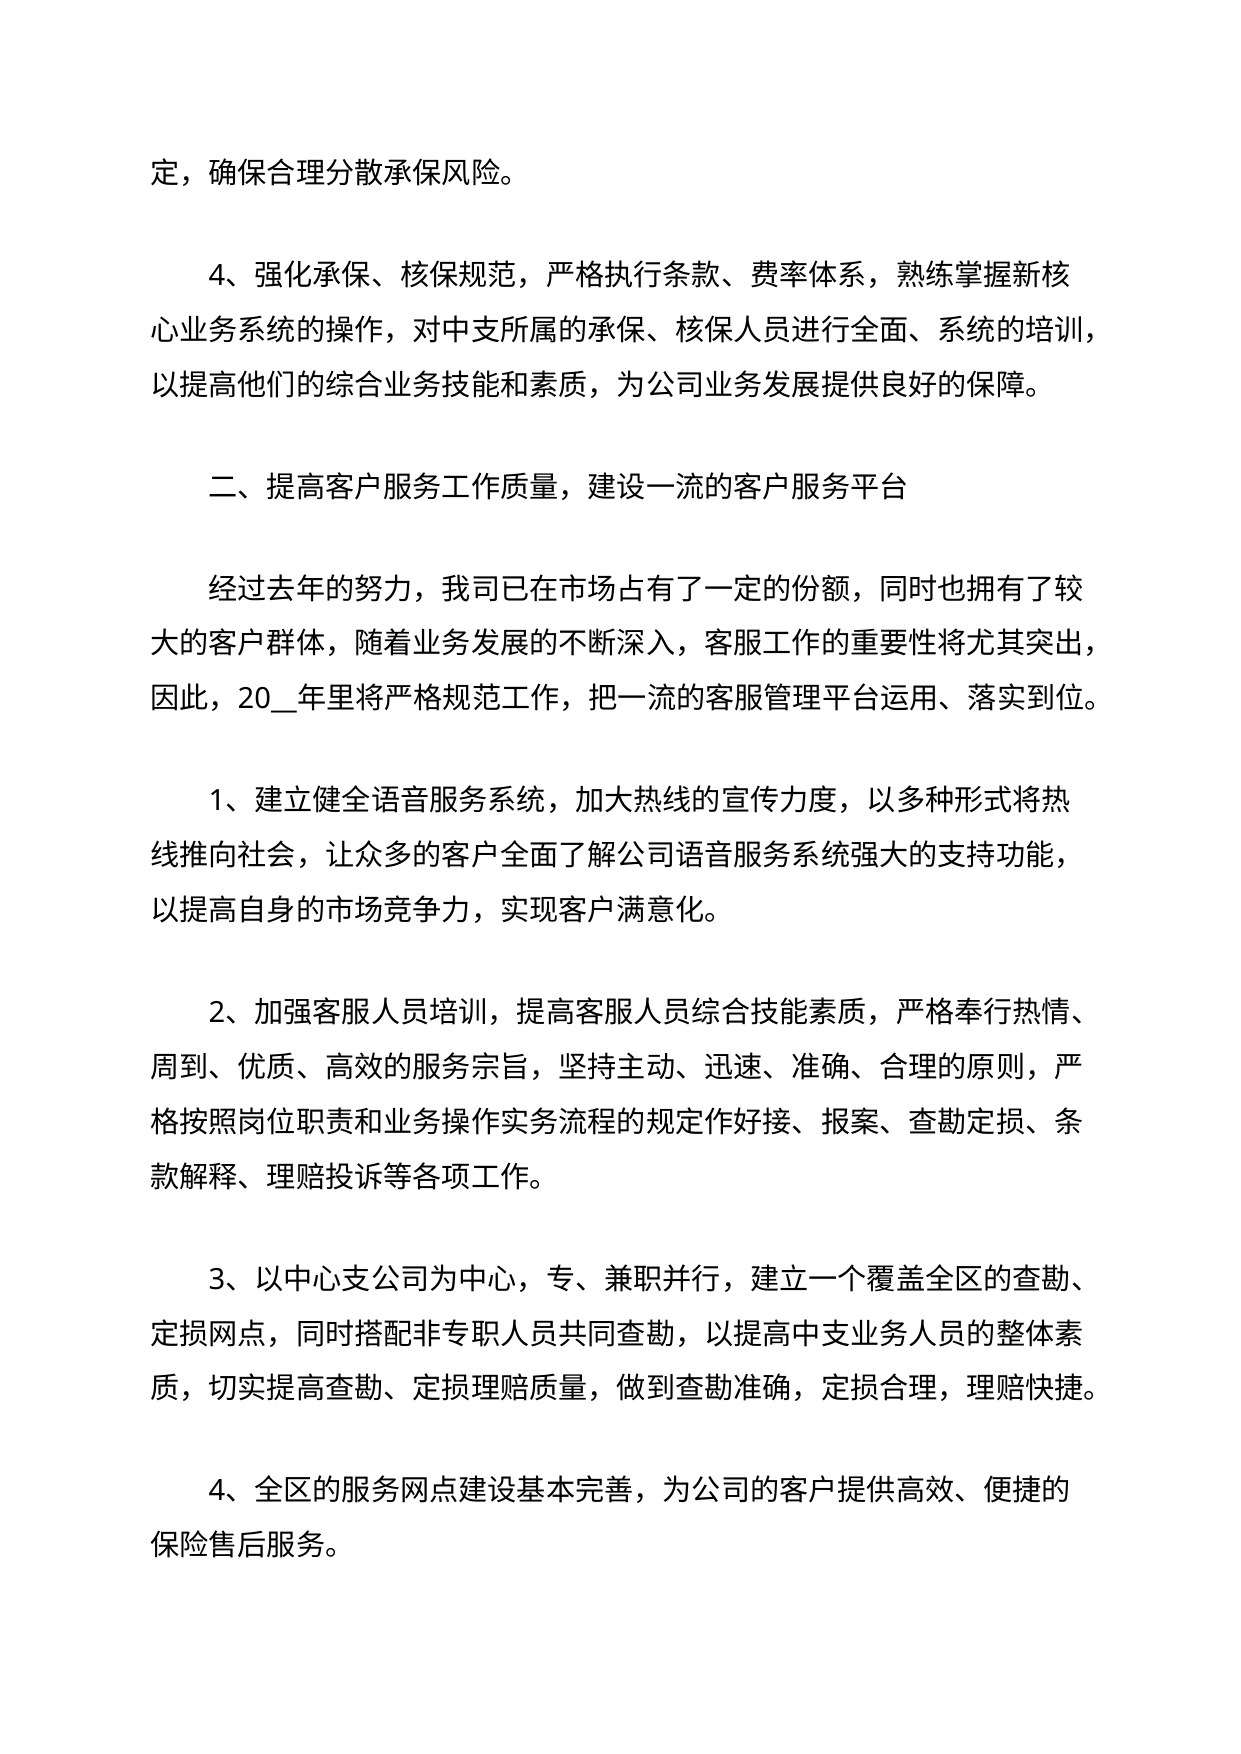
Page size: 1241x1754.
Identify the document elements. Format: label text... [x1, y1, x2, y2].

text 2、加强客服人员培训，提高客服人员综合技能素质，严格奉行热情、周到、优质、高效的服务宗旨，坚持主动、迅速、准确、合理的原则，严格按照岗位职责和业务操作实务流程的规定作好接、报案、查勘定损、条款解释、理赔投诉等各项工作。 [150, 989, 1090, 1196]
text 4、强化承保、核保规范，严格执行条款、费率体系，熟练掌握新核心业务系统的操作，对中支所属的承保、核保人员进行全面、系统的培训，以提高他们的综合业务技能和素质，为公司业务发展提供良好的保障。 [150, 252, 1090, 404]
text 经过去年的努力，我司已在市场占有了一定的份额，同时也拥有了较大的客户群体，随着业务发展的不断深入，客服工作的重要性将尤其突出，因此，20__年里将严格规范工作，把一流的客服管理平台运用、落实到位。 [150, 565, 1090, 717]
text 3、以中心支公司为中心，专、兼职并行，建立一个覆盖全区的查勘、定损网点，同时搭配非专职人员共同查勘，以提高中支业务人员的整体素质，切实提高查勘、定损理赔质量，做到查勘准确，定损合理，理赔快捷。 [150, 1255, 1090, 1407]
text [150, 150, 1090, 192]
text 二、提高客户服务工作质量，建设一流的客户服务平台 [150, 463, 1090, 506]
text 4、全区的服务网点建设基本完善，为公司的客户提供高效、便捷的保险售后服务。 [150, 1467, 1090, 1564]
text 1、建立健全语音服务系统，加大热线的宣传力度，以多种形式将热线推向社会，让众多的客户全面了解公司语音服务系统强大的支持功能，以提高自身的市场竞争力，实现客户满意化。 [150, 777, 1090, 929]
